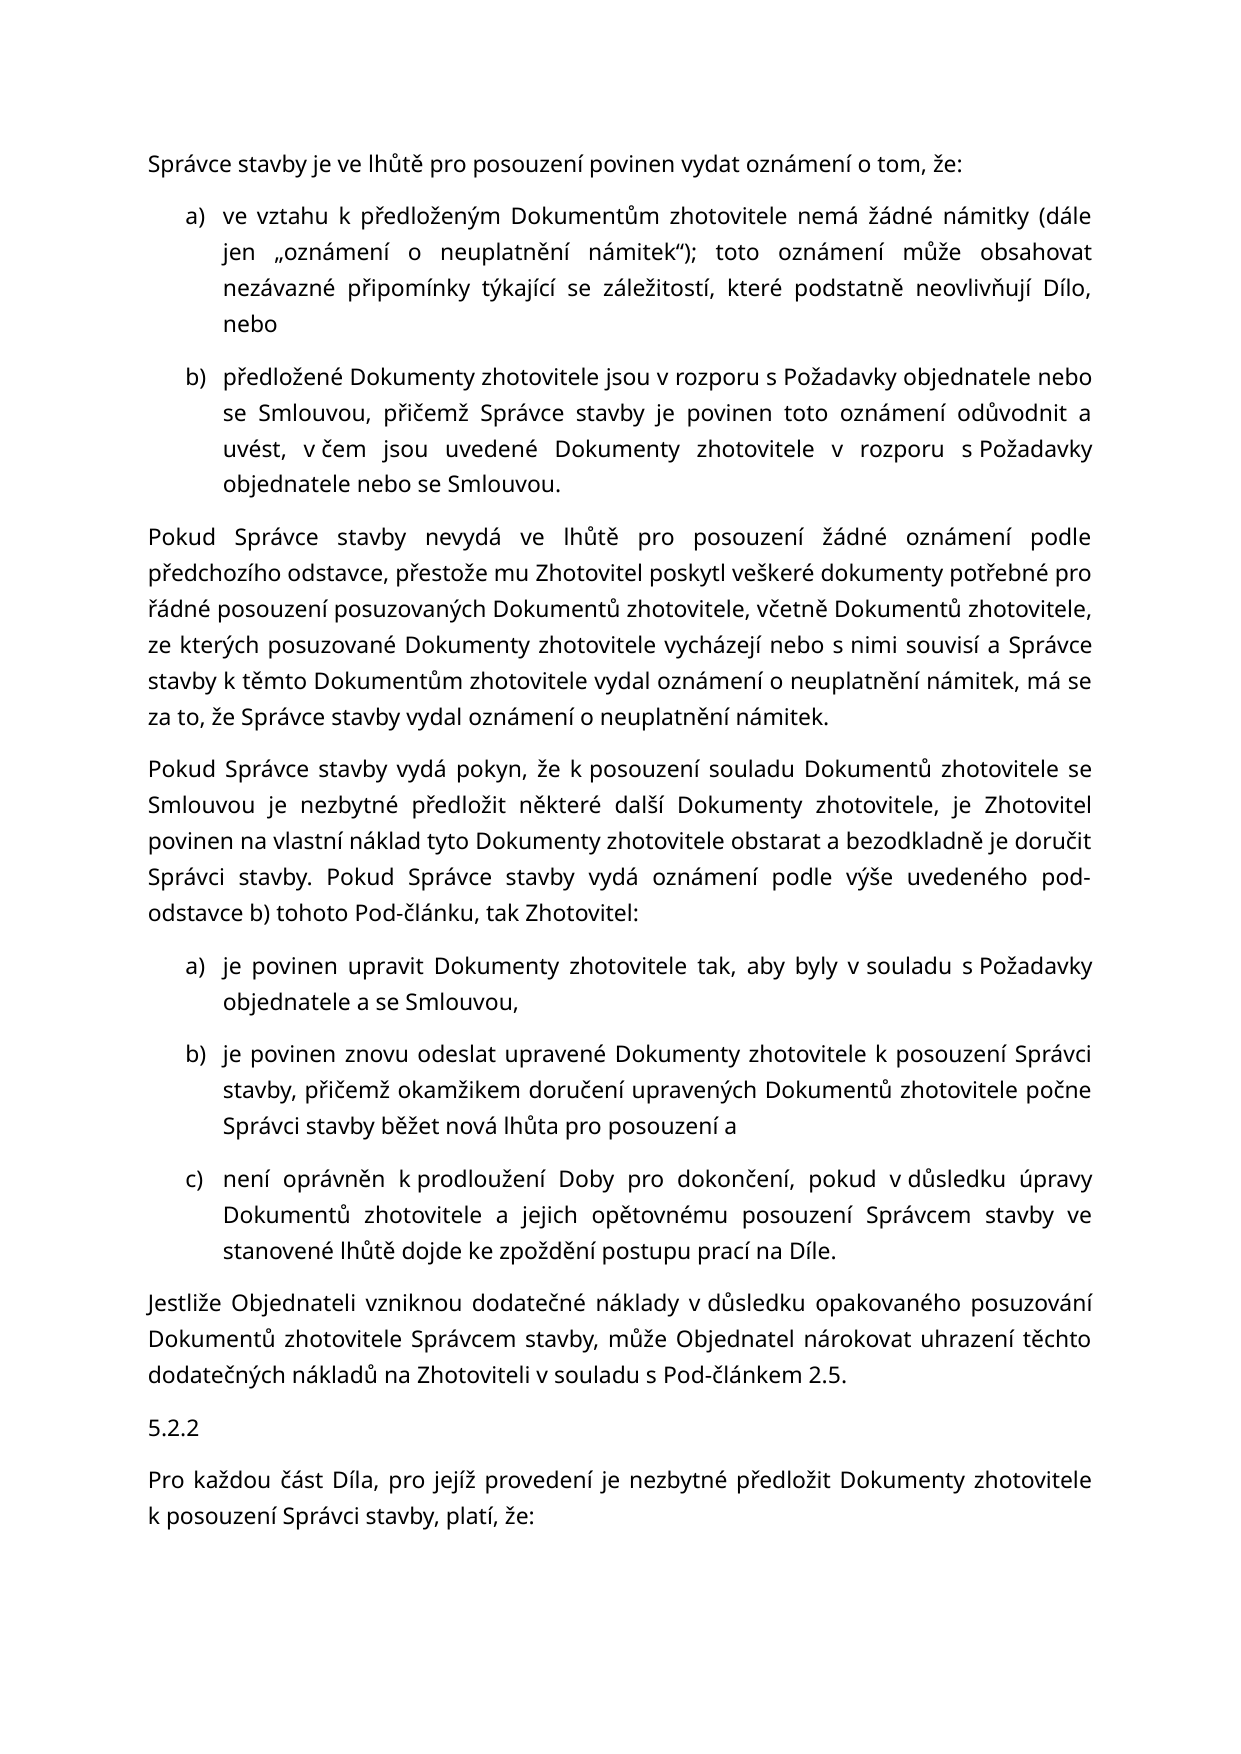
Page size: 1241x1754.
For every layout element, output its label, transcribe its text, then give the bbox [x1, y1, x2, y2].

text Pokud Správce stavby nevydá ve lhůtě pro posouzení žádné oznámení podle předchozího odstavce, přestože mu Zhotovitel poskytl veškeré dokumenty potřebné pro řádné posouzení posuzovaných Dokumentů zhotovitele, včetně Dokumentů zhotovitele, ze kterých posuzované Dokumenty zhotovitele vycházejí nebo s nimi souvisí a Správce stavby k těmto Dokumentům zhotovitele vydal oznámení o neuplatnění námitek, má se za to, že Správce stavby vydal oznámení o neuplatnění námitek. [148, 521, 1093, 732]
list je povinen upravit Dokumenty zhotovitele tak, aby byly v souladu s Požadavky objednatele a se Smlouvou, [185, 950, 1093, 1017]
list ve vztahu k předloženým Dokumentům zhotovitele nemá žádné námitky (dále jen „oznámení o neuplatnění námitek“); toto oznámení může obsahovat nezávazné připomínky týkající se záležitostí, které podstatně neovlivňují Dílo, nebo [185, 200, 1093, 339]
text 5.2.2 [148, 1412, 1093, 1443]
text Správce stavby je ve lhůtě pro posouzení povinen vydat oznámení o tom, že: [148, 148, 1093, 179]
text Pro každou část Díla, pro jejíž provedení je nezbytné předložit Dokumenty zhotovitele k posouzení Správci stavby, platí, že: [148, 1464, 1093, 1531]
text Pokud Správce stavby vydá pokyn, že k posouzení souladu Dokumentů zhotovitele se Smlouvou je nezbytné předložit některé další Dokumenty zhotovitele, je Zhotovitel povinen na vlastní náklad tyto Dokumenty zhotovitele obstarat a bezodkladně je doručit Správci stavby. Pokud Správce stavby vydá oznámení podle výše uvedeného pod-odstavce b) tohoto Pod-článku, tak Zhotovitel: [148, 753, 1093, 928]
list není oprávněn k prodloužení Doby pro dokončení, pokud v důsledku úpravy Dokumentů zhotovitele a jejich opětovnému posouzení Správcem stavby ve stanovené lhůtě dojde ke zpoždění postupu prací na Díle. [185, 1163, 1093, 1266]
list předložené Dokumenty zhotovitele jsou v rozporu s Požadavky objednatele nebo se Smlouvou, přičemž Správce stavby je povinen toto oznámení odůvodnit a uvést, v čem jsou uvedené Dokumenty zhotovitele v rozporu s Požadavky objednatele nebo se Smlouvou. [185, 361, 1093, 500]
text Jestliže Objednateli vzniknou dodatečné náklady v důsledku opakovaného posuzování Dokumentů zhotovitele Správcem stavby, může Objednatel nárokovat uhrazení těchto dodatečných nákladů na Zhotoviteli v souladu s Pod-článkem 2.5. [148, 1287, 1093, 1390]
list je povinen znovu odeslat upravené Dokumenty zhotovitele k posouzení Správci stavby, přičemž okamžikem doručení upravených Dokumentů zhotovitele počne Správci stavby běžet nová lhůta pro posouzení a [185, 1038, 1093, 1141]
